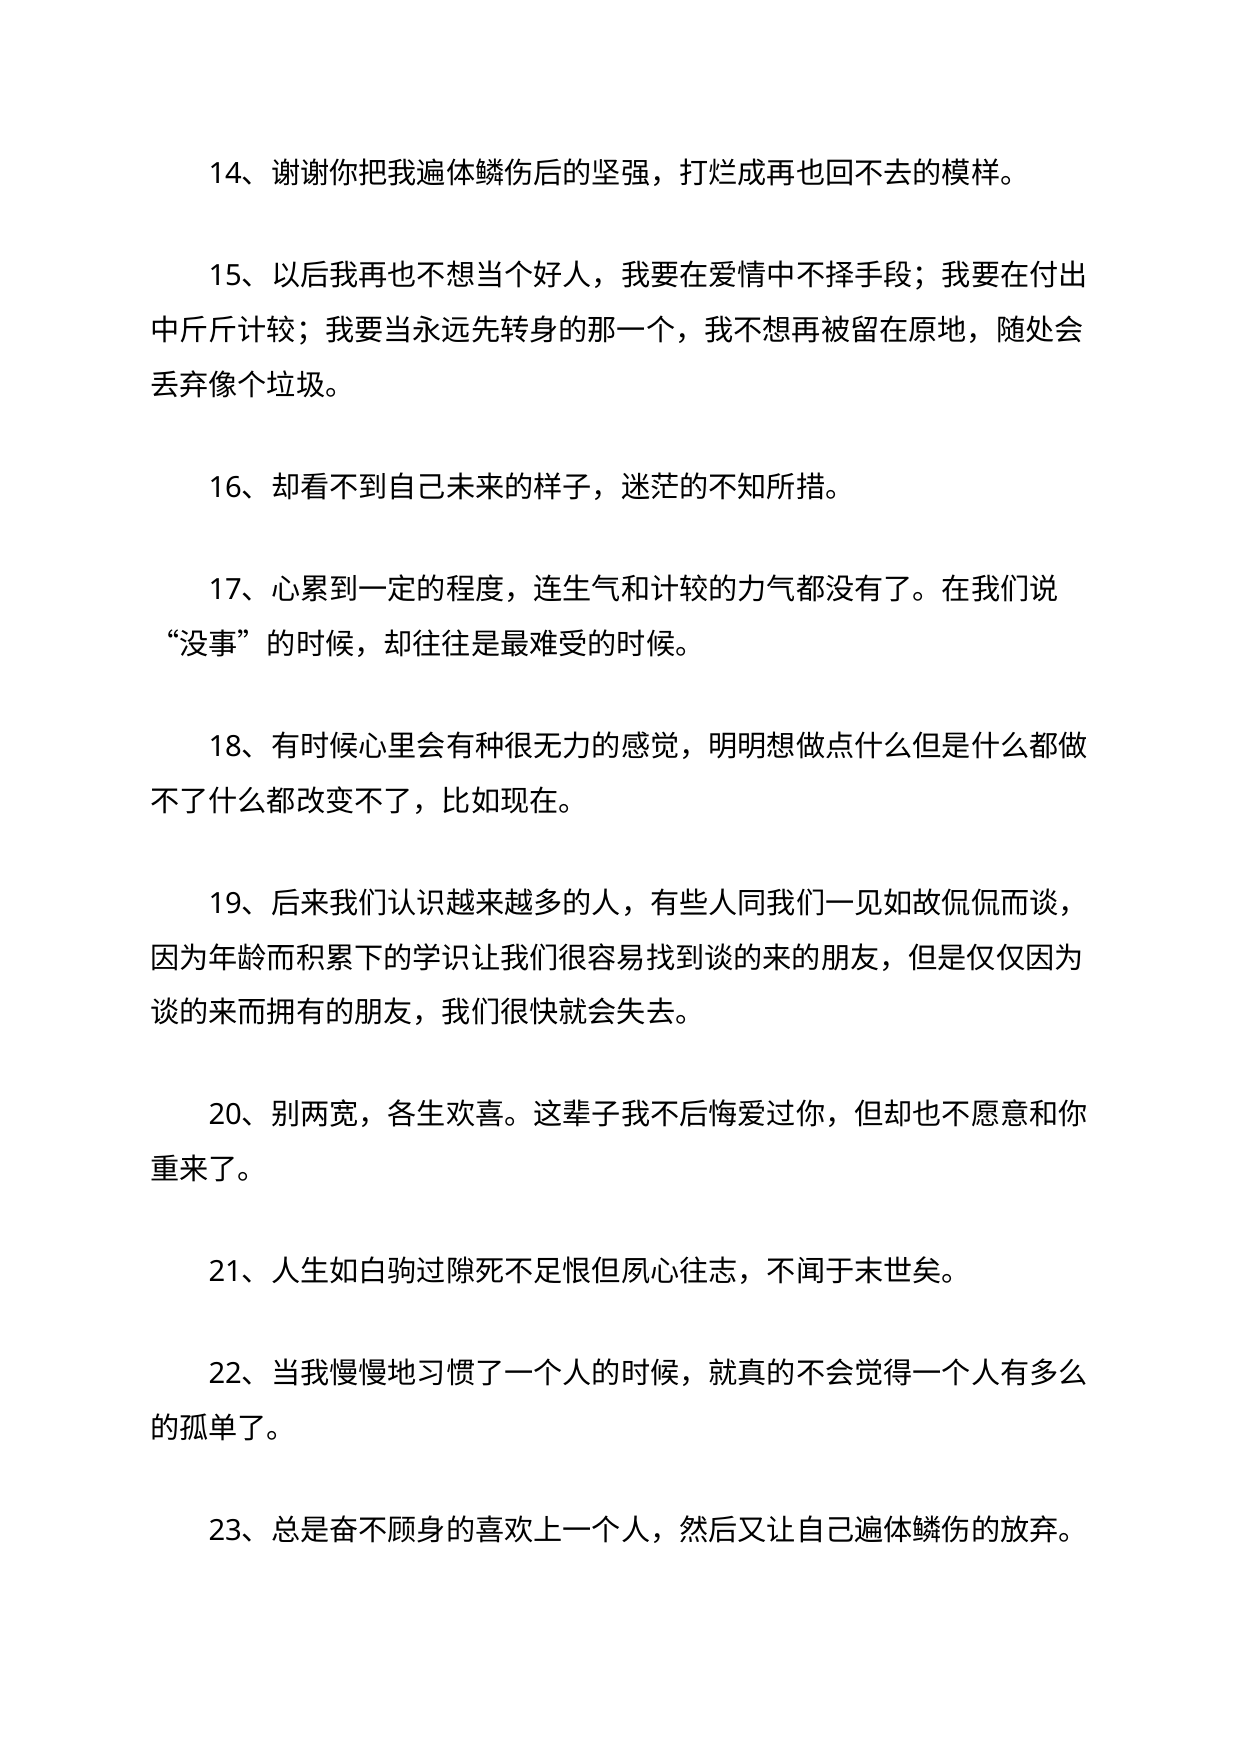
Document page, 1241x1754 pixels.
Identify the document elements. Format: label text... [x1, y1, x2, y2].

text 14、谢谢你把我遍体鳞伤后的坚强，打烂成再也回不去的模样。 [150, 150, 1090, 192]
text 19、后来我们认识越来越多的人，有些人同我们一见如故侃侃而谈，因为年龄而积累下的学识让我们很容易找到谈的来的朋友，但是仅仅因为谈的来而拥有的朋友，我们很快就会失去。 [150, 879, 1090, 1031]
text 16、却看不到自己未来的样子，迷茫的不知所措。 [150, 464, 1090, 506]
text 22、当我慢慢地习惯了一个人的时候，就真的不会觉得一个人有多么的孤单了。 [150, 1349, 1090, 1447]
text 20、别两宽，各生欢喜。这辈子我不后悔爱过你，但却也不愿意和你重来了。 [150, 1091, 1090, 1188]
text 17、心累到一定的程度，连生气和计较的力气都没有了。在我们说“没事”的时候，却往往是最难受的时候。 [150, 566, 1090, 663]
text 23、总是奋不顾身的喜欢上一个人，然后又让自己遍体鳞伤的放弃。 [150, 1506, 1090, 1549]
text 15、以后我再也不想当个好人，我要在爱情中不择手段；我要在付出中斤斤计较；我要当永远先转身的那一个，我不想再被留在原地，随处会丢弃像个垃圾。 [150, 252, 1090, 404]
text 21、人生如白驹过隙死不足恨但夙心往志，不闻于末世矣。 [150, 1248, 1090, 1290]
text 18、有时候心里会有种很无力的感觉，明明想做点什么但是什么都做不了什么都改变不了，比如现在。 [150, 722, 1090, 820]
